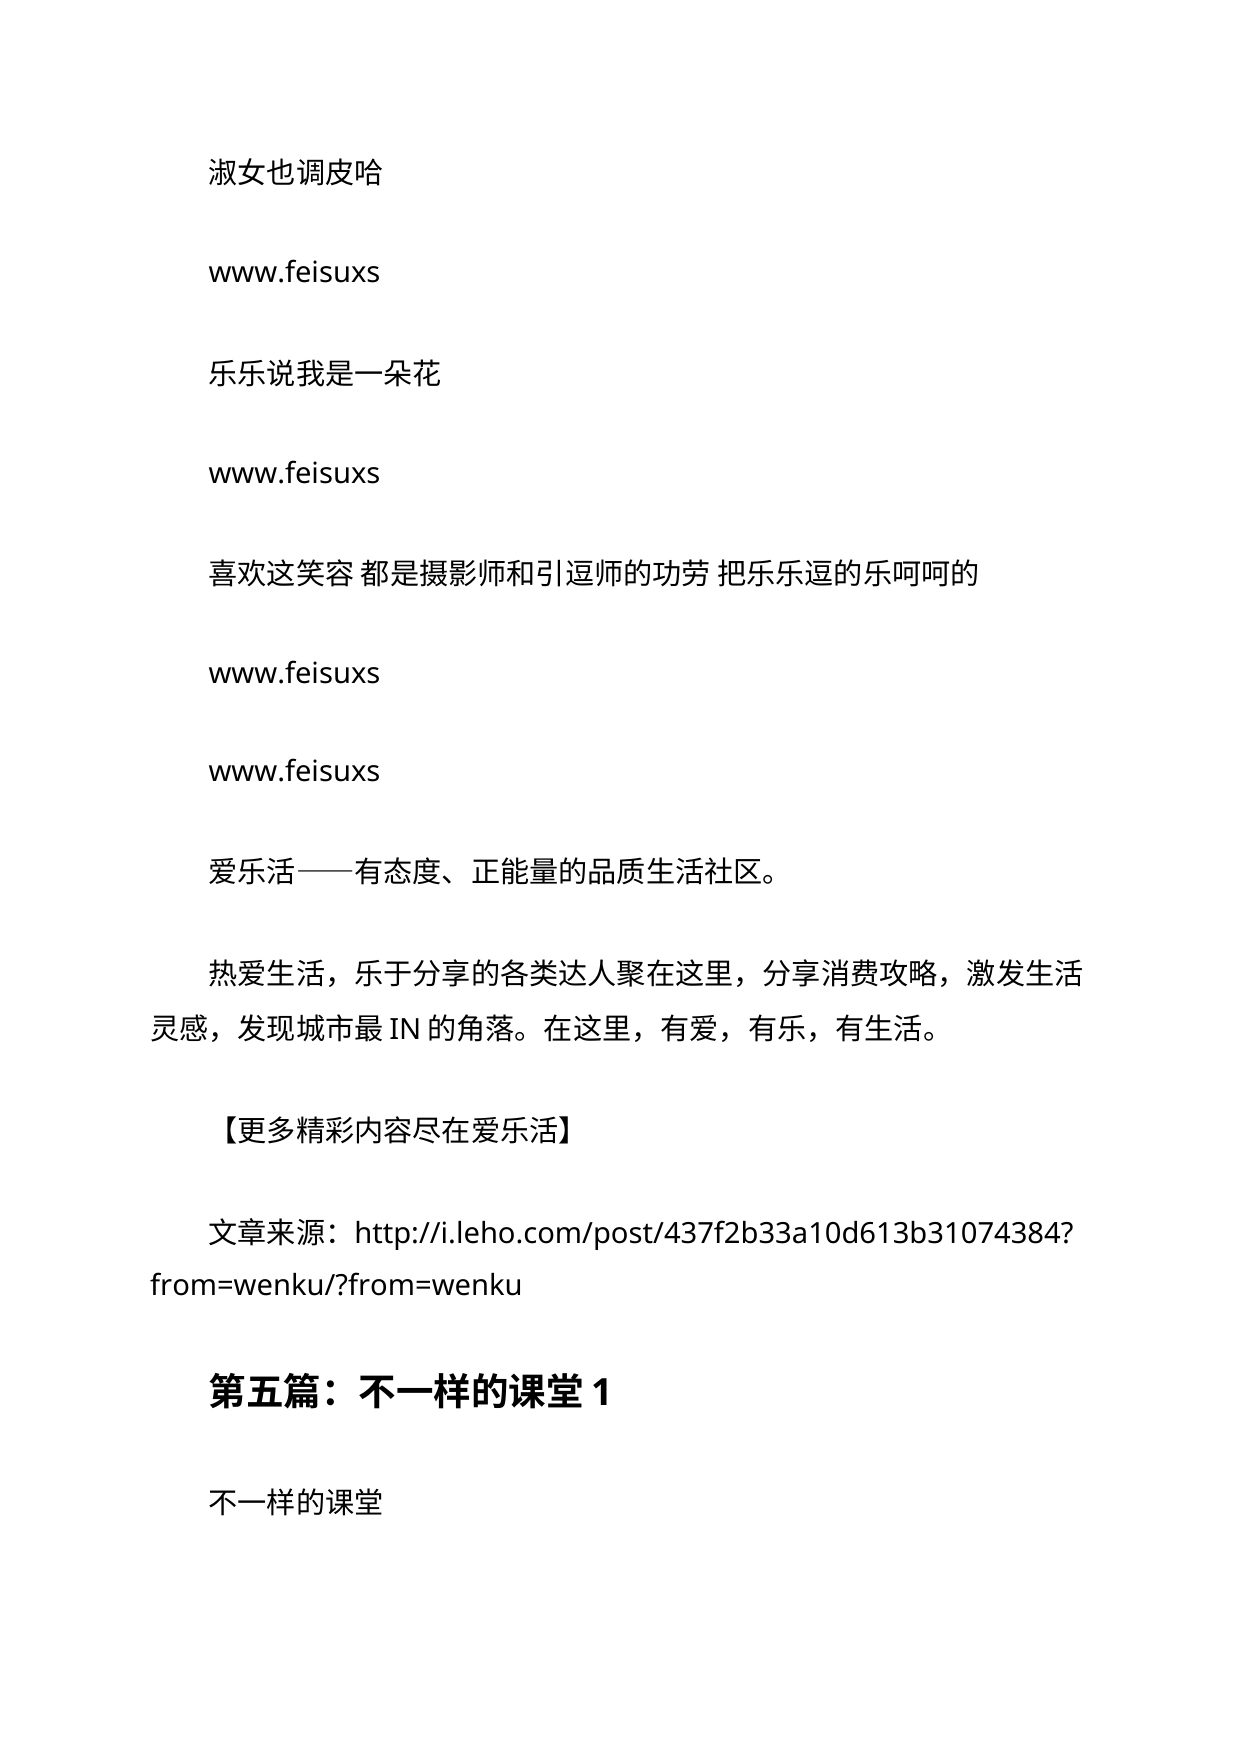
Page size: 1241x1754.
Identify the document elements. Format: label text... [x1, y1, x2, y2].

text www.feisuxs [150, 452, 1090, 492]
text www.feisuxs [150, 751, 1090, 790]
text www.feisuxs [150, 252, 1090, 291]
text 淑女也调皮哈 [150, 150, 1090, 192]
text 喜欢这笑容 都是摄影师和引逗师的功劳 把乐乐逗的乐呵呵的 [150, 550, 1090, 593]
text 文章来源：http://i.leho.com/post/437f2b33a10d613b31074384?from=wenku/?from=wenku [150, 1209, 1090, 1303]
text 热爱生活，乐于分享的各类达人聚在这里，分享消费攻略，激发生活灵感，发现城市最IN的角落。在这里，有爱，有乐，有生活。 [150, 951, 1090, 1048]
text 第五篇：不一样的课堂1 [150, 1362, 1090, 1417]
text 爱乐活——有态度、正能量的品质生活社区。 [150, 849, 1090, 891]
text 不一样的课堂 [150, 1480, 1090, 1522]
text 【更多精彩内容尽在爱乐活】 [150, 1108, 1090, 1150]
text www.feisuxs [150, 652, 1090, 692]
text 乐乐说我是一朵花 [150, 350, 1090, 392]
